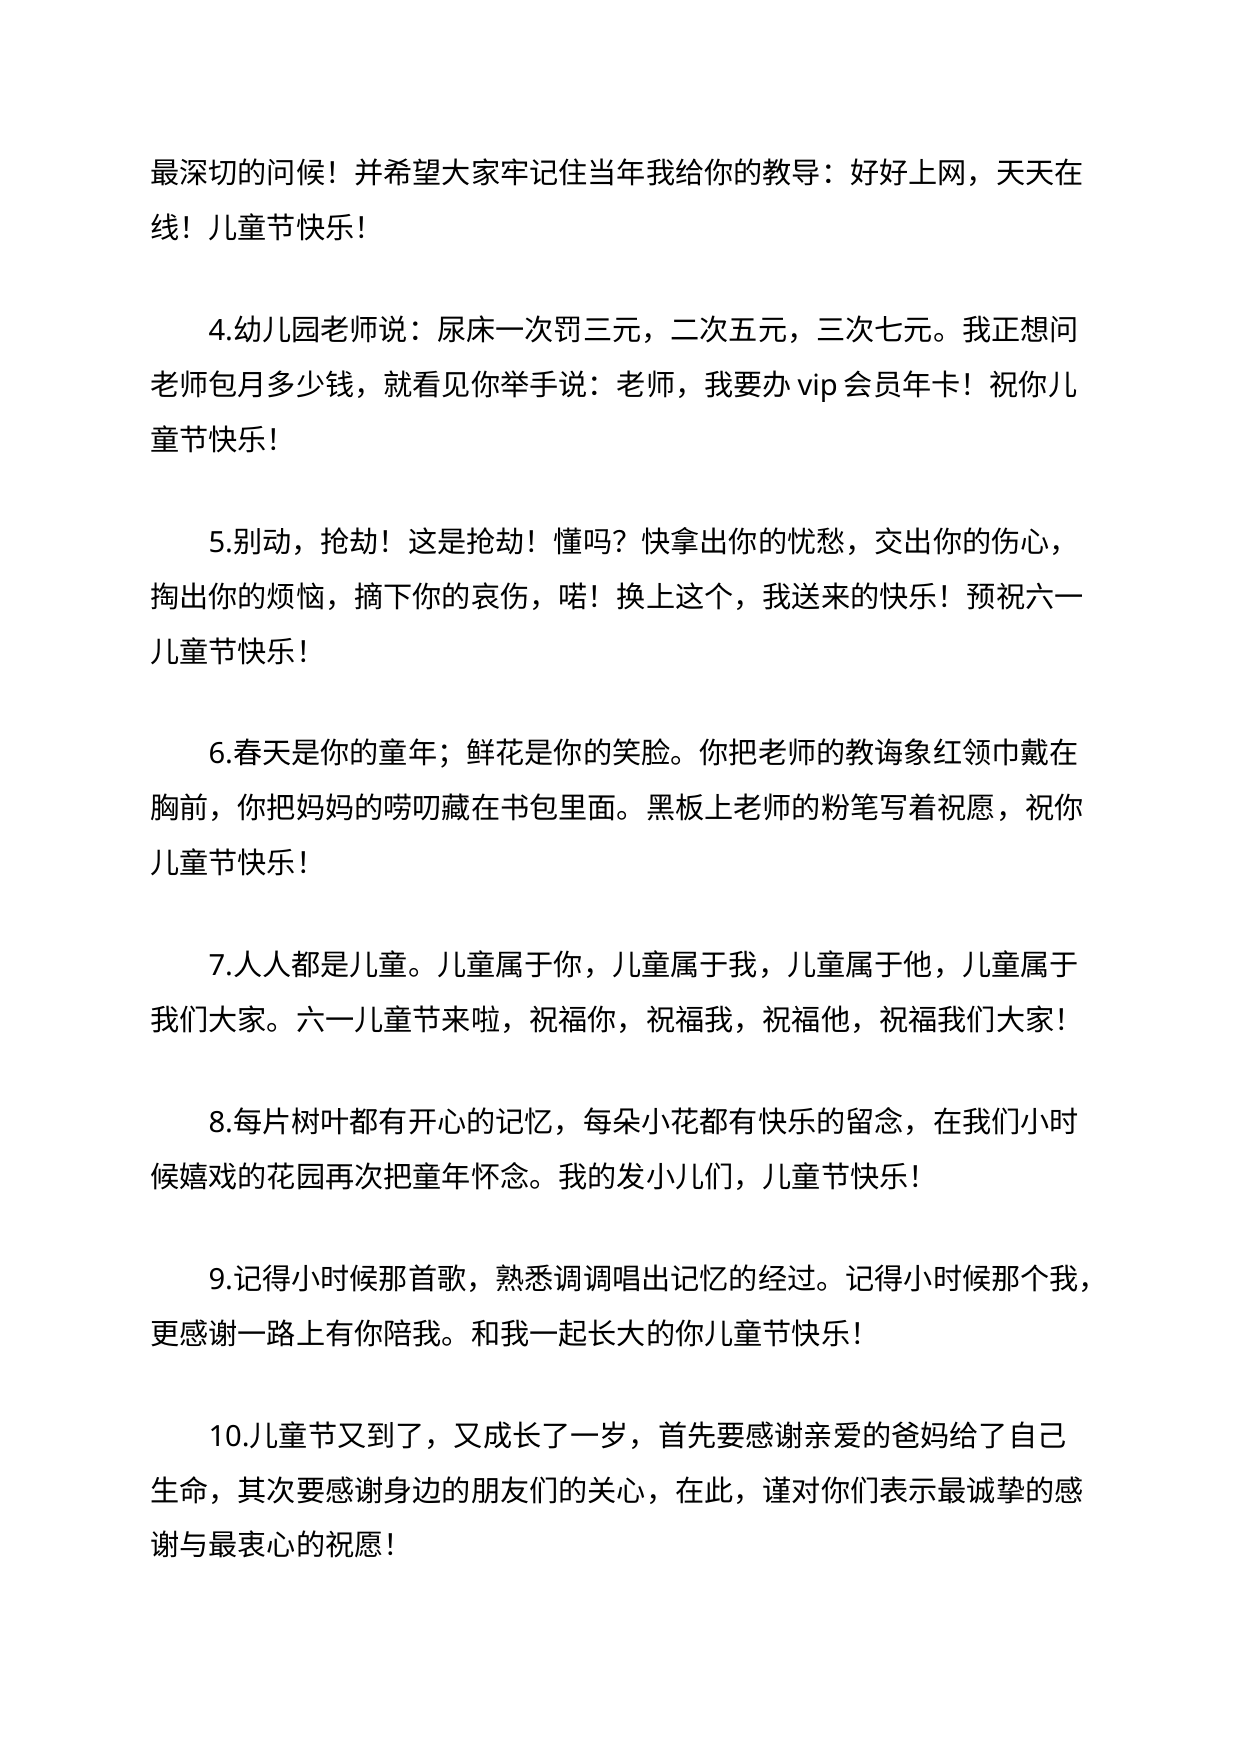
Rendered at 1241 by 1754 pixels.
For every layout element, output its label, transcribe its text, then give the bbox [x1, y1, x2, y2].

text 5.别动，抢劫！这是抢劫！懂吗？快拿出你的忧愁，交出你的伤心，掏出你的烦恼，摘下你的哀伤，喏！换上这个，我送来的快乐！预祝六一儿童节快乐！ [150, 518, 1090, 671]
text 4.幼儿园老师说：尿床一次罚三元，二次五元，三次七元。我正想问老师包月多少钱，就看见你举手说：老师，我要办vip会员年卡！祝你儿童节快乐！ [150, 307, 1090, 459]
text 9.记得小时候那首歌，熟悉调调唱出记忆的经过。记得小时候那个我，更感谢一路上有你陪我。和我一起长大的你儿童节快乐！ [150, 1255, 1090, 1353]
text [150, 150, 1090, 247]
text 10.儿童节又到了，又成长了一岁，首先要感谢亲爱的爸妈给了自己生命，其次要感谢身边的朋友们的关心，在此，谨对你们表示最诚挚的感谢与最衷心的祝愿！ [150, 1412, 1090, 1564]
text 7.人人都是儿童。儿童属于你，儿童属于我，儿童属于他，儿童属于我们大家。六一儿童节来啦，祝福你，祝福我，祝福他，祝福我们大家！ [150, 942, 1090, 1039]
text 8.每片树叶都有开心的记忆，每朵小花都有快乐的留念，在我们小时候嬉戏的花园再次把童年怀念。我的发小儿们，儿童节快乐！ [150, 1098, 1090, 1196]
text 6.春天是你的童年；鲜花是你的笑脸。你把老师的教诲象红领巾戴在胸前，你把妈妈的唠叨藏在书包里面。黑板上老师的粉笔写着祝愿，祝你儿童节快乐！ [150, 730, 1090, 882]
